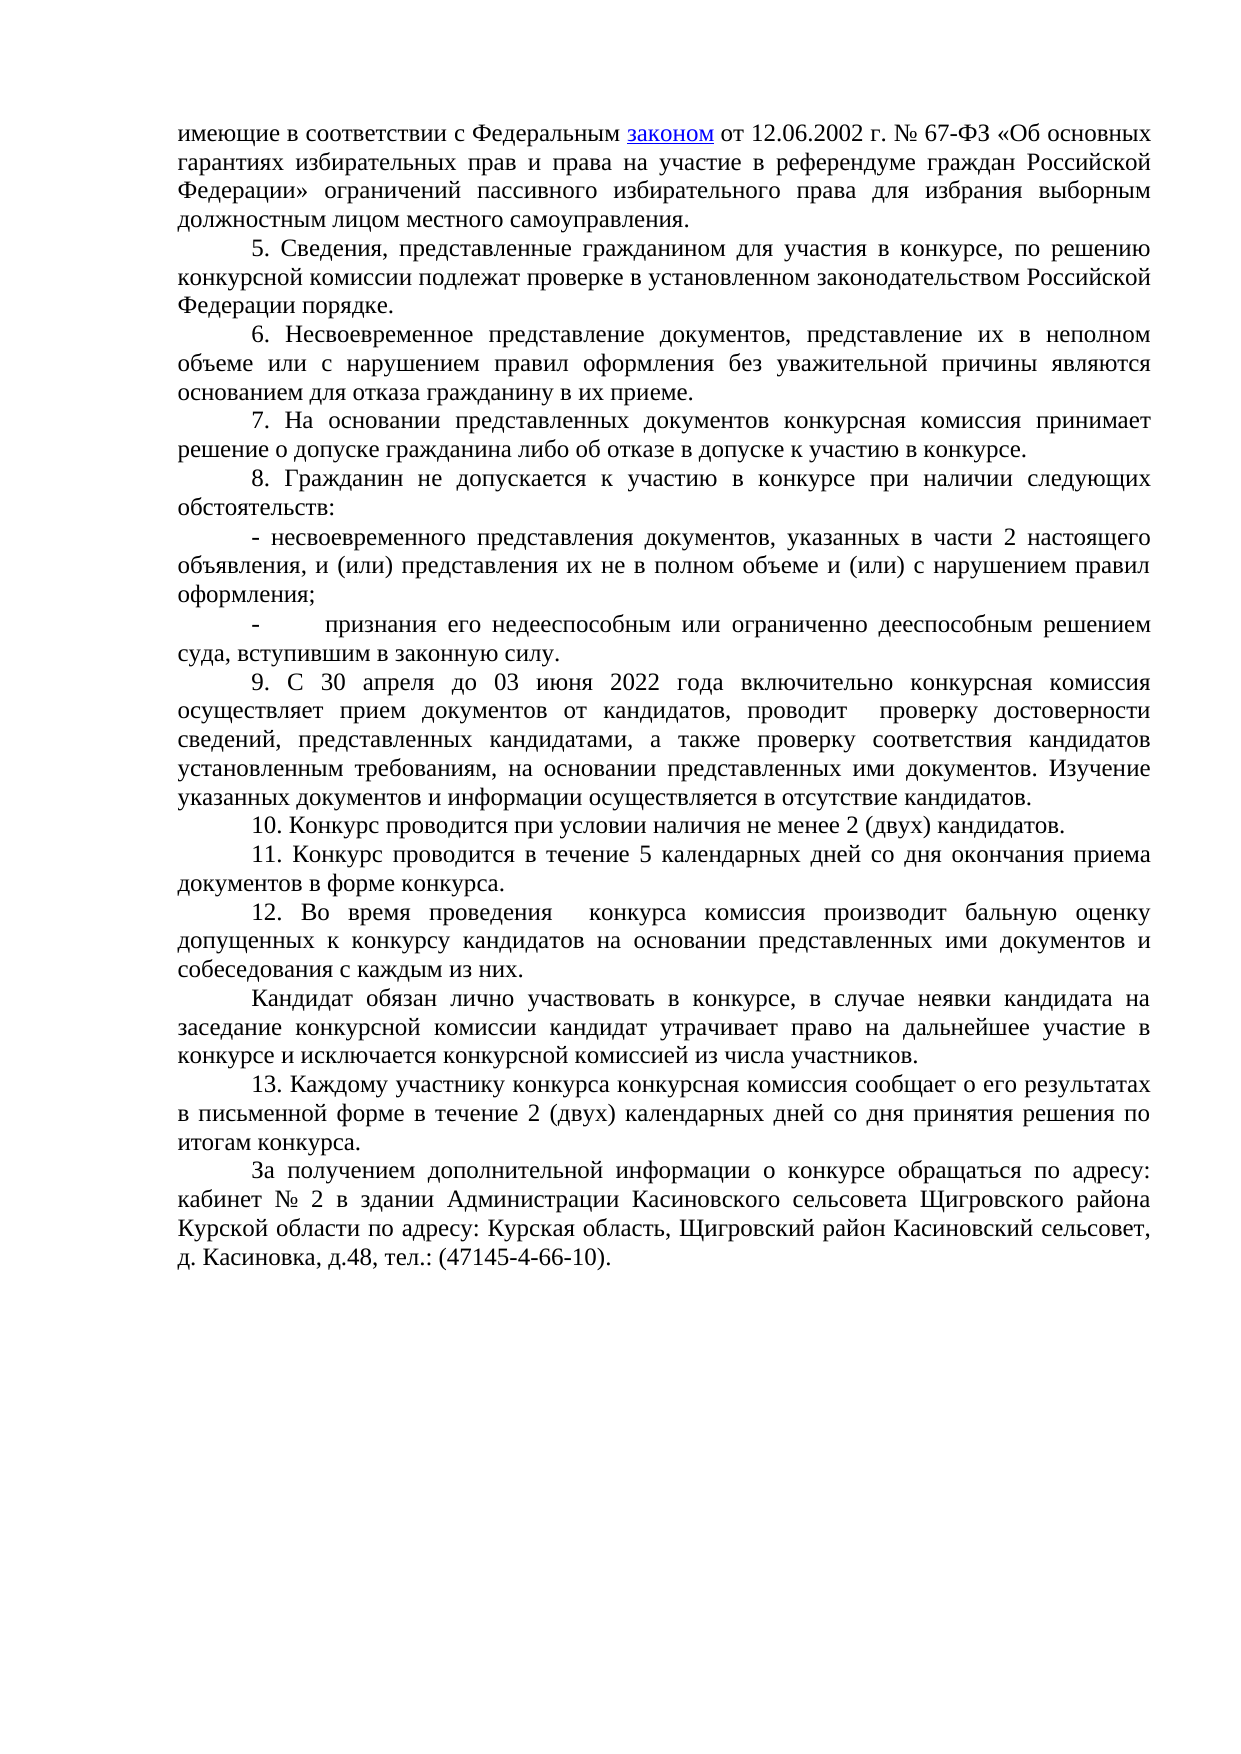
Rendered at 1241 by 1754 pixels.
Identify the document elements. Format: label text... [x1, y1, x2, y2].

text 6. Несвоевременное представление документов, представление их в неполном объеме или с нарушением правил оформления без уважительной причины являются основанием для отказа гражданину в их приеме. [177, 319, 1152, 406]
text Кандидат обязан лично участвовать в конкурсе, в случае неявки кандидата на заседание конкурсной комиссии кандидат утрачивает право на дальнейшее участие в конкурсе и исключается конкурсной комиссией из числа участников. [177, 983, 1152, 1069]
text 8. Гражданин не допускается к участию в конкурсе при наличии следующих обстоятельств: [177, 463, 1152, 521]
text 13. Каждому участнику конкурса конкурсная комиссия сообщает о его результатах в письменной форме в течение 2 (двух) календарных дней со дня принятия решения по итогам конкурса. [177, 1069, 1152, 1156]
text За получением дополнительной информации о конкурсе обращаться по адресу: кабинет № 2 в здании Администрации Касиновского сельсовета Щигровского района Курской области по адресу: Курская область, Щигровский район Касиновский сельсовет, д. Касиновка, д.48, тел.: (47145-4-66-10). [177, 1156, 1152, 1271]
text 12. Во время проведения конкурса комиссия производит бальную оценку допущенных к конкурсу кандидатов на основании представленных ими документов и собеседования с каждым из них. [177, 897, 1152, 983]
list несвоевременного представления документов, указанных в части 2 настоящего объявления, и (или) представления их не в полном объеме и (или) с нарушением правил оформления; [177, 521, 1152, 608]
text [177, 118, 1152, 233]
text 11. Конкурс проводится в течение 5 календарных дней со дня окончания приема документов в форме конкурса. [177, 839, 1152, 897]
text 9. С 30 апреля до 03 июня 2022 года включительно конкурсная комиссия осуществляет прием документов от кандидатов, проводит проверку достоверности сведений, представленных кандидатами, а также проверку соответствия кандидатов установленным требованиям, на основании представленных ими документов. Изучение указанных документов и информации осуществляется в отсутствие кандидатов. [177, 667, 1152, 811]
text 10. Конкурс проводится при условии наличия не менее 2 (двух) кандидатов. [177, 811, 1152, 839]
text 5. Сведения, представленные гражданином для участия в конкурсе, по решению конкурсной комиссии подлежат проверке в установленном законодательством Российской Федерации порядке. [177, 233, 1152, 319]
list признания его недееспособным или ограниченно дееспособным решением суда, вступившим в законную силу. [177, 608, 1152, 667]
text 7. На основании представленных документов конкурсная комиссия принимает решение о допуске гражданина либо об отказе в допуске к участию в конкурсе. [177, 406, 1152, 463]
